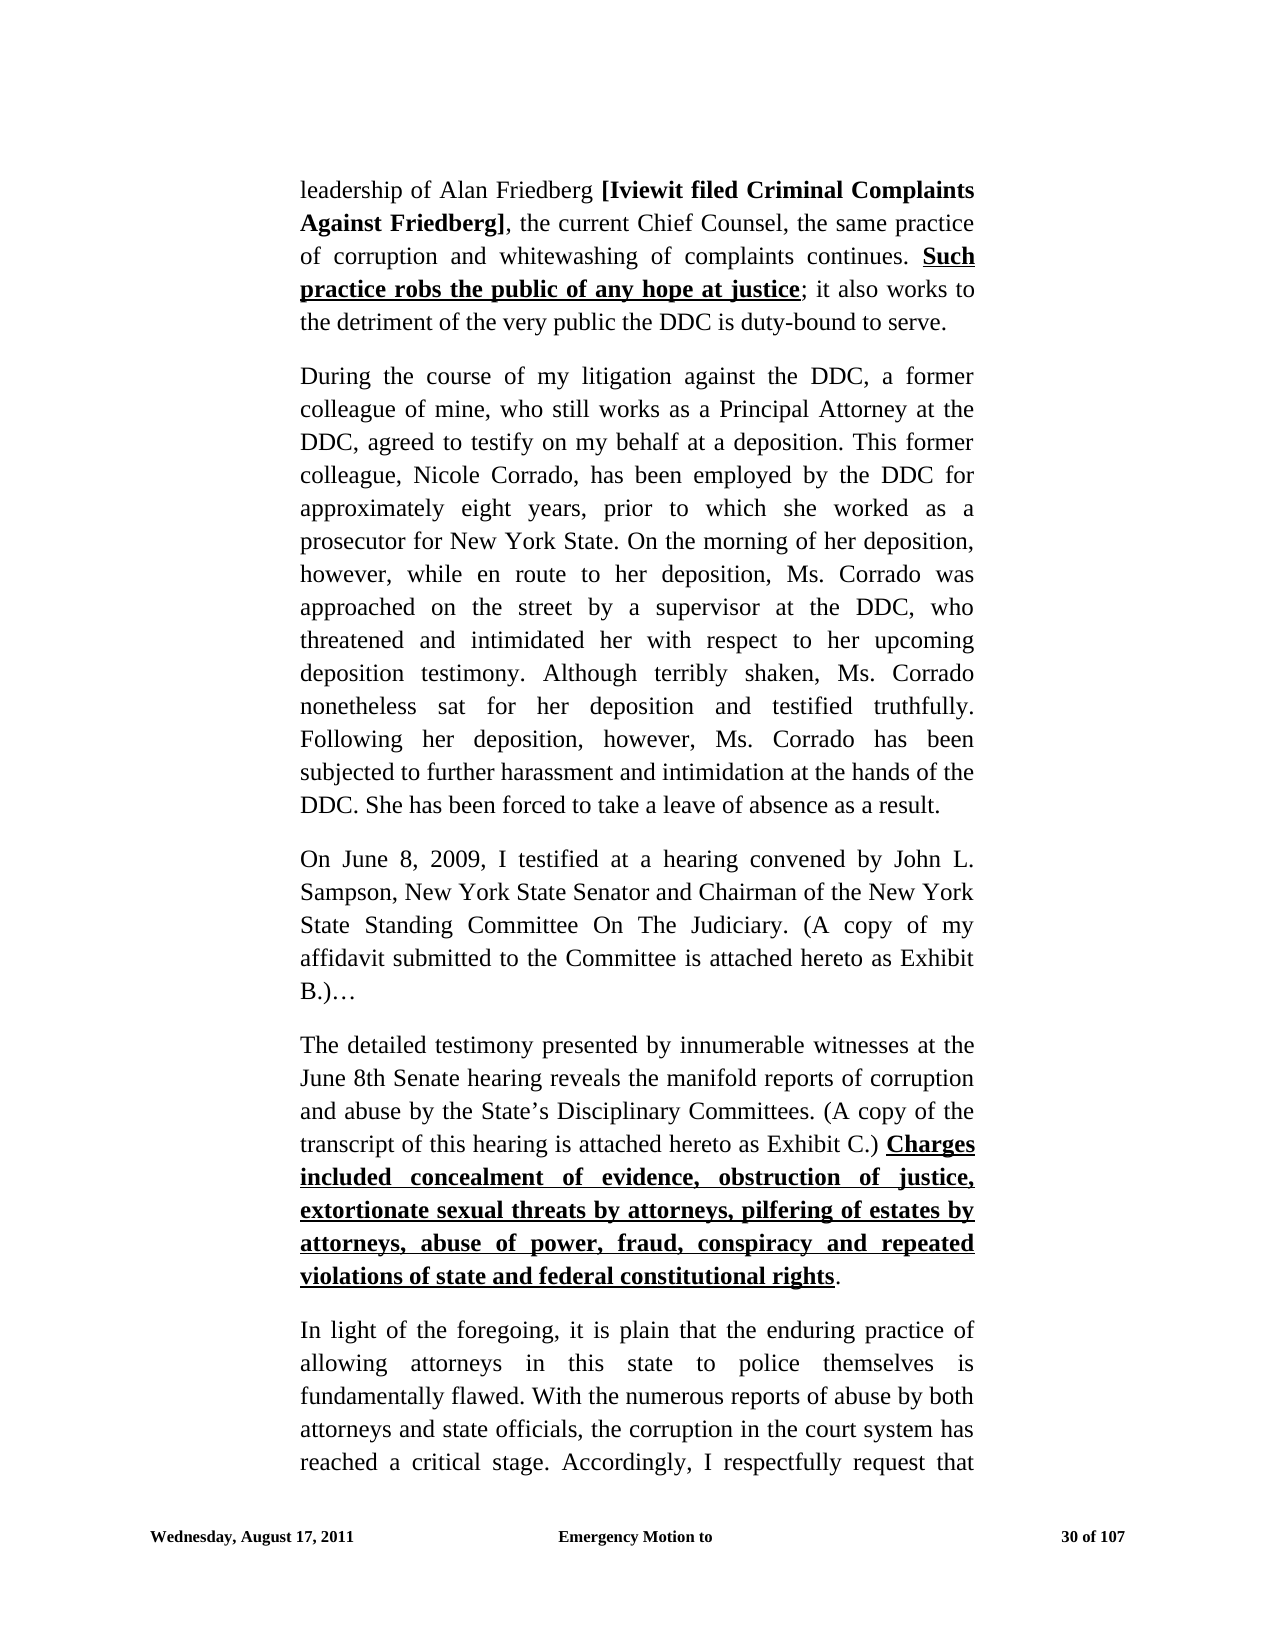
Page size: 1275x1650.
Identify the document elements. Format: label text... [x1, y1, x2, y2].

text The detailed testimony presented by innumerable witnesses at the June 8th Senate hearing reveals the manifold reports of corruption and abuse by the State’s Disciplinary Committees. (A copy of the transcript of this hearing is attached hereto as Exhibit C.) Charges included concealment of evidence, obstruction of justice, extortionate sexual threats by attorneys, pilfering of estates by attorneys, abuse of power, fraud, conspiracy and repeated violations of state and federal constitutional rights. [300, 1030, 975, 1187]
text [300, 1315, 975, 1476]
text On June 8, 2009, I testified at a hearing convened by John L. Sampson, New York State Senator and Chairman of the New York State Standing Committee On The Judiciary. (A copy of my affidavit submitted to the Committee is attached hereto as Exhibit B.)… [300, 844, 975, 1005]
text During the course of my litigation against the DDC, a former colleague of mine, who still works as a Principal Attorney at the DDC, agreed to testify on my behalf at a deposition. This former colleague, Nicole Corrado, has been employed by the DDC for approximately eight years, prior to which she worked as a prosecutor for New York State. On the morning of her deposition, however, while en route to her deposition, Ms. Corrado was approached on the street by a supervisor at the DDC, who threatened and intimidated her with respect to her upcoming deposition testimony. Although terribly shaken, Ms. Corrado nonetheless sat for her deposition and testified truthfully. Following her deposition, however, Ms. Corrado has been subjected to further harassment and intimidation at the hands of the DDC. She has been forced to take a leave of absence as a result. [300, 361, 975, 819]
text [300, 175, 975, 336]
